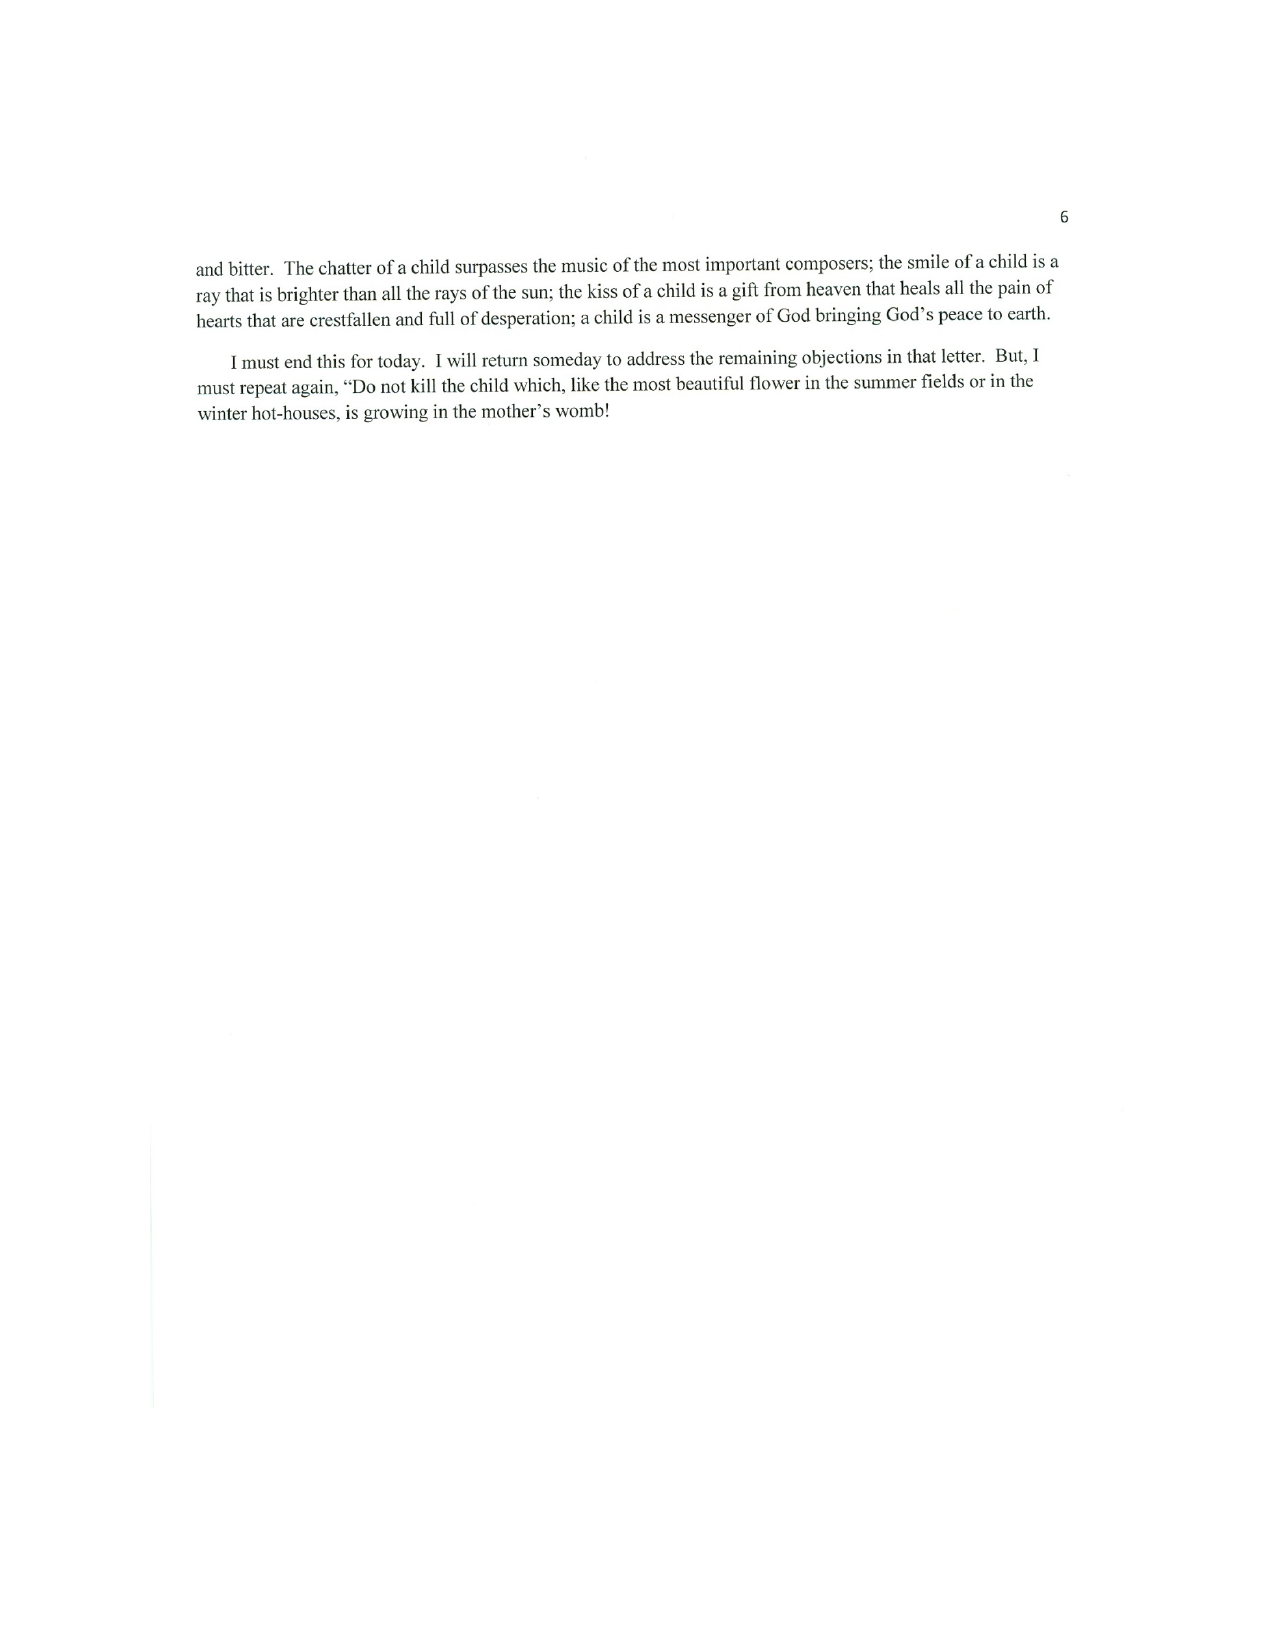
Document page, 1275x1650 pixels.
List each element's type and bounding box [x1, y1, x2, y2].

picture [150, 150, 1125, 1408]
